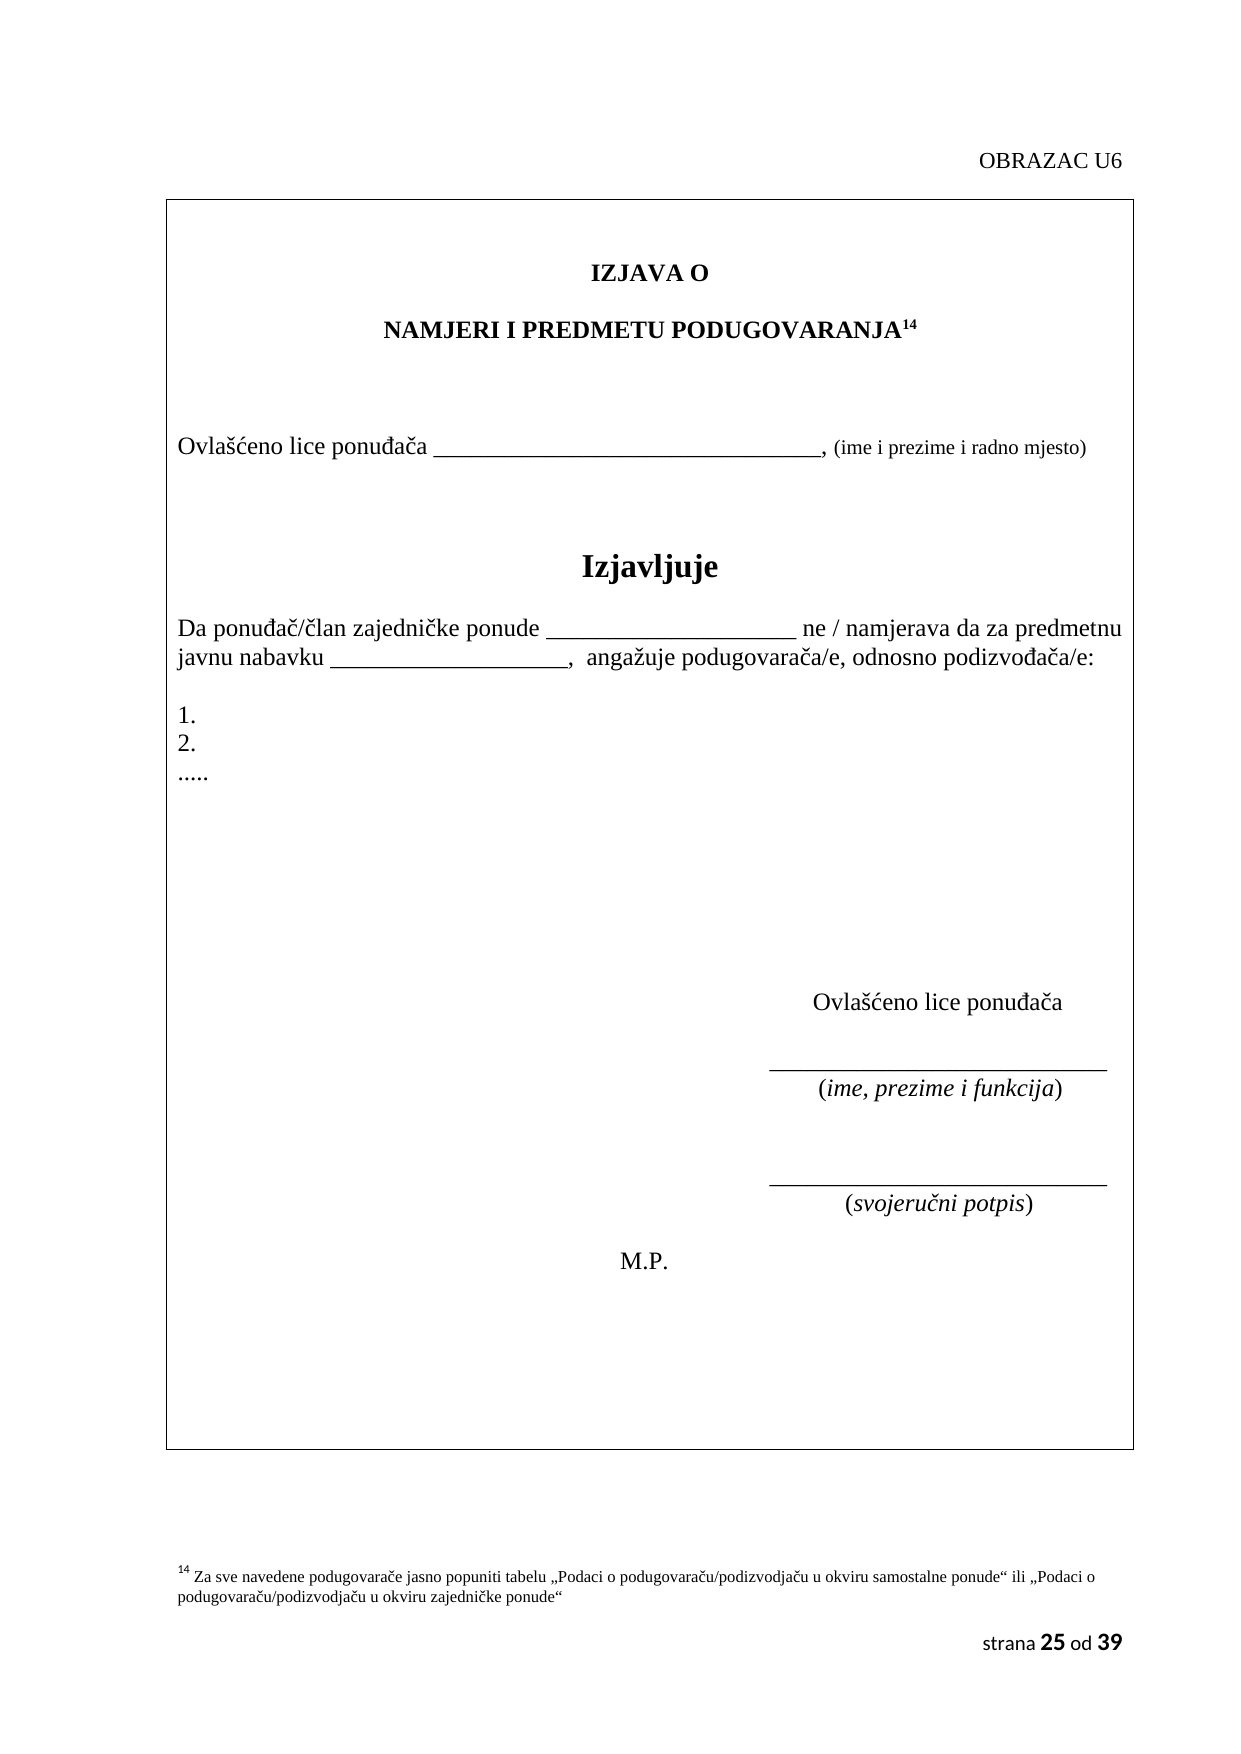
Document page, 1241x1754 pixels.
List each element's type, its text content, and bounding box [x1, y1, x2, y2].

table_header IZJAVA O NAMJERI I PREDMETU PODUGOVARANJA Ovlašćeno lice ponuđača _______________________________, (ime i prezime i radno mjesto) Izjavljuje Da ponuđač/član zajedničke ponude ____________________ ne / namjerava da za predmetnu javnu nabavku ___________________, angažuje podugovarača/e, odnosno podizvođača/e: 1. 2. ..... Ovlašćeno lice ponuđača ___________________________ (ime, prezime i funkcija) ___________________________ (svojeručni potpis) M.P. [167, 200, 1133, 1448]
text OBRAZAC U6 [177, 148, 1122, 174]
